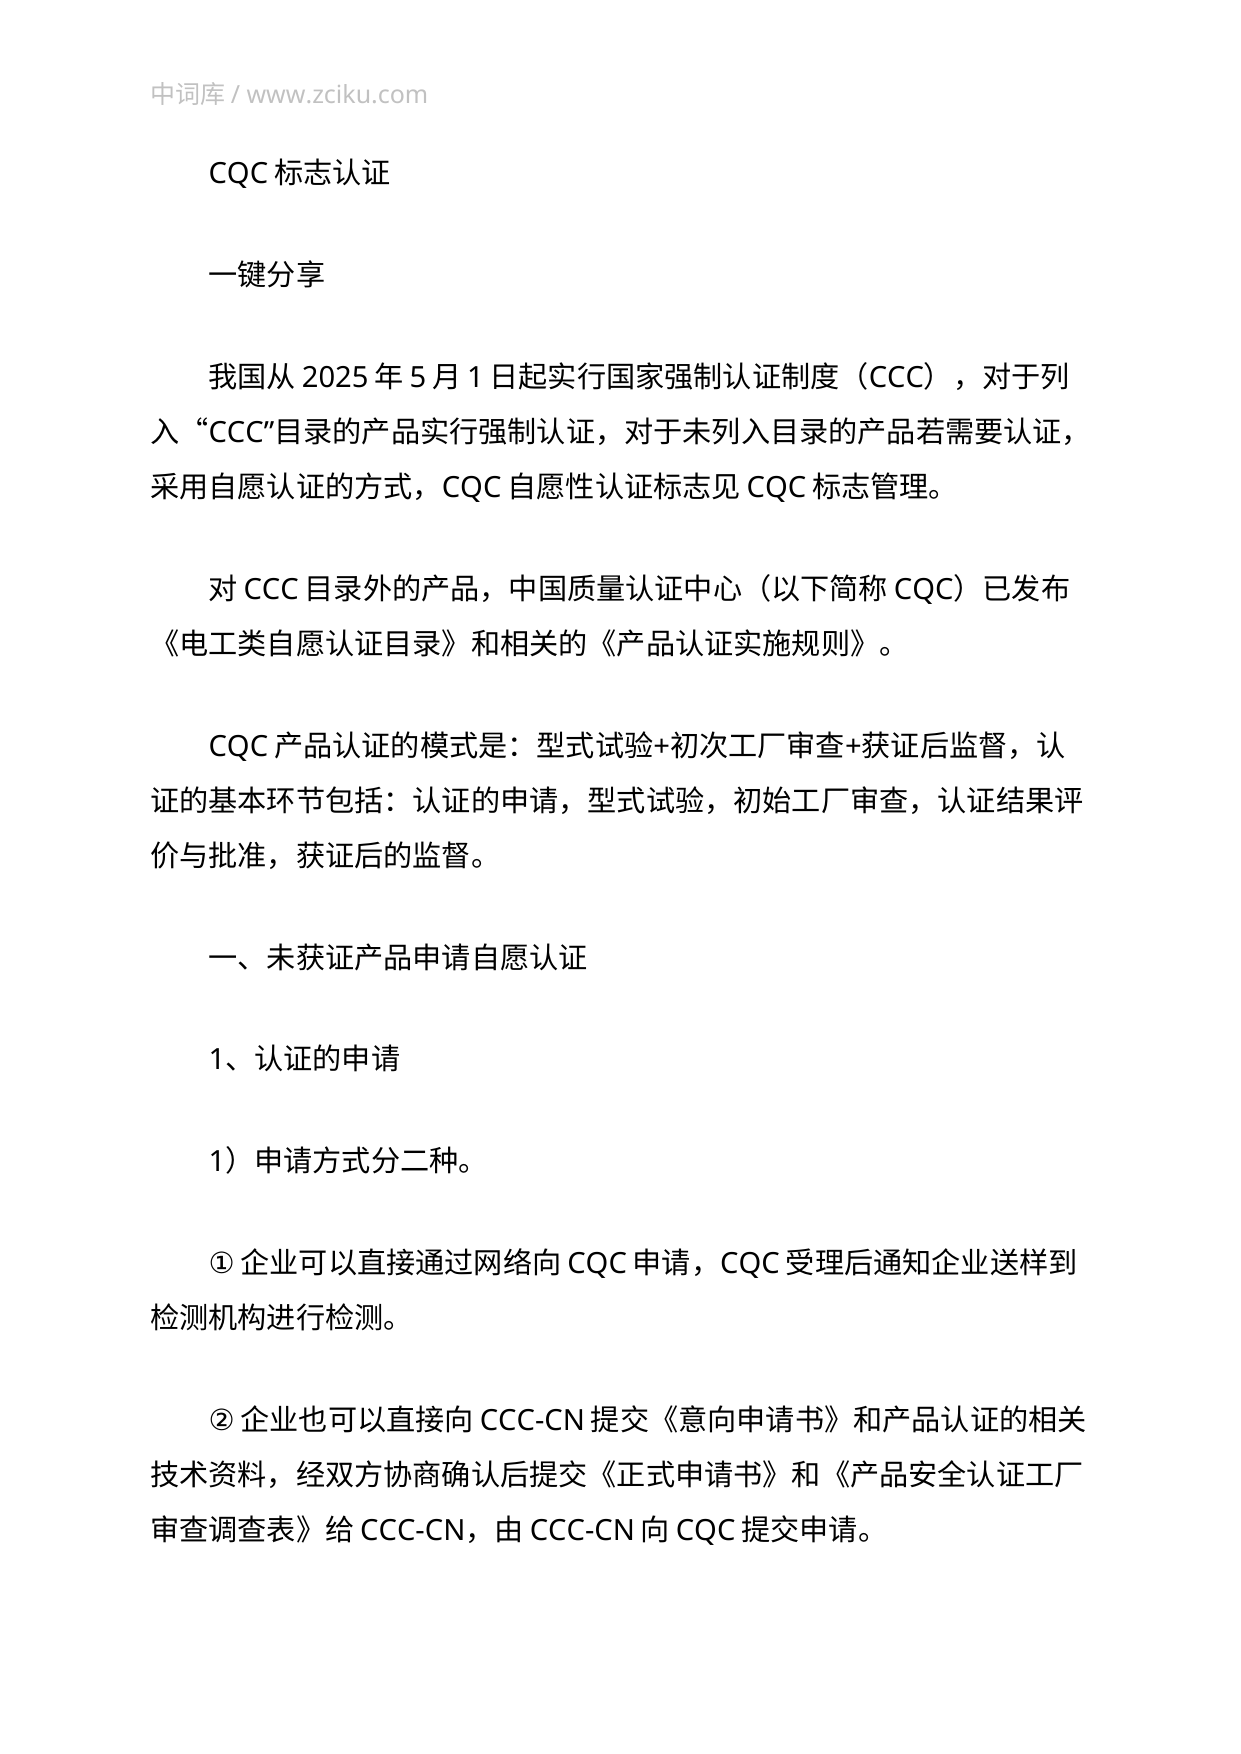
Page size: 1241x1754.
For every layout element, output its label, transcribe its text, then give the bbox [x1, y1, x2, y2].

text 我国从2025年5月1日起实行国家强制认证制度（CCC），对于列入“CCC”目录的产品实行强制认证，对于未列入目录的产品若需要认证，采用自愿认证的方式，CQC自愿性认证标志见CQC标志管理。 [150, 354, 1090, 506]
text 对CCC目录外的产品，中国质量认证中心（以下简称CQC）已发布《电工类自愿认证目录》和相关的《产品认证实施规则》。 [150, 566, 1090, 663]
text ②企业也可以直接向CCC-CN提交《意向申请书》和产品认证的相关技术资料，经双方协商确认后提交《正式申请书》和《产品安全认证工厂审查调查表》给CCC-CN，由CCC-CN向CQC提交申请。 [150, 1397, 1090, 1549]
text 1）申请方式分二种。 [150, 1138, 1090, 1180]
text 1、认证的申请 [150, 1036, 1090, 1078]
text 一、未获证产品申请自愿认证 [150, 934, 1090, 976]
text 一键分享 [150, 252, 1090, 294]
text ①企业可以直接通过网络向CQC申请，CQC受理后通知企业送样到检测机构进行检测。 [150, 1240, 1090, 1337]
text CQC产品认证的模式是：型式试验+初次工厂审查+获证后监督，认证的基本环节包括：认证的申请，型式试验，初始工厂审查，认证结果评价与批准，获证后的监督。 [150, 722, 1090, 875]
text CQC标志认证 [150, 150, 1090, 192]
